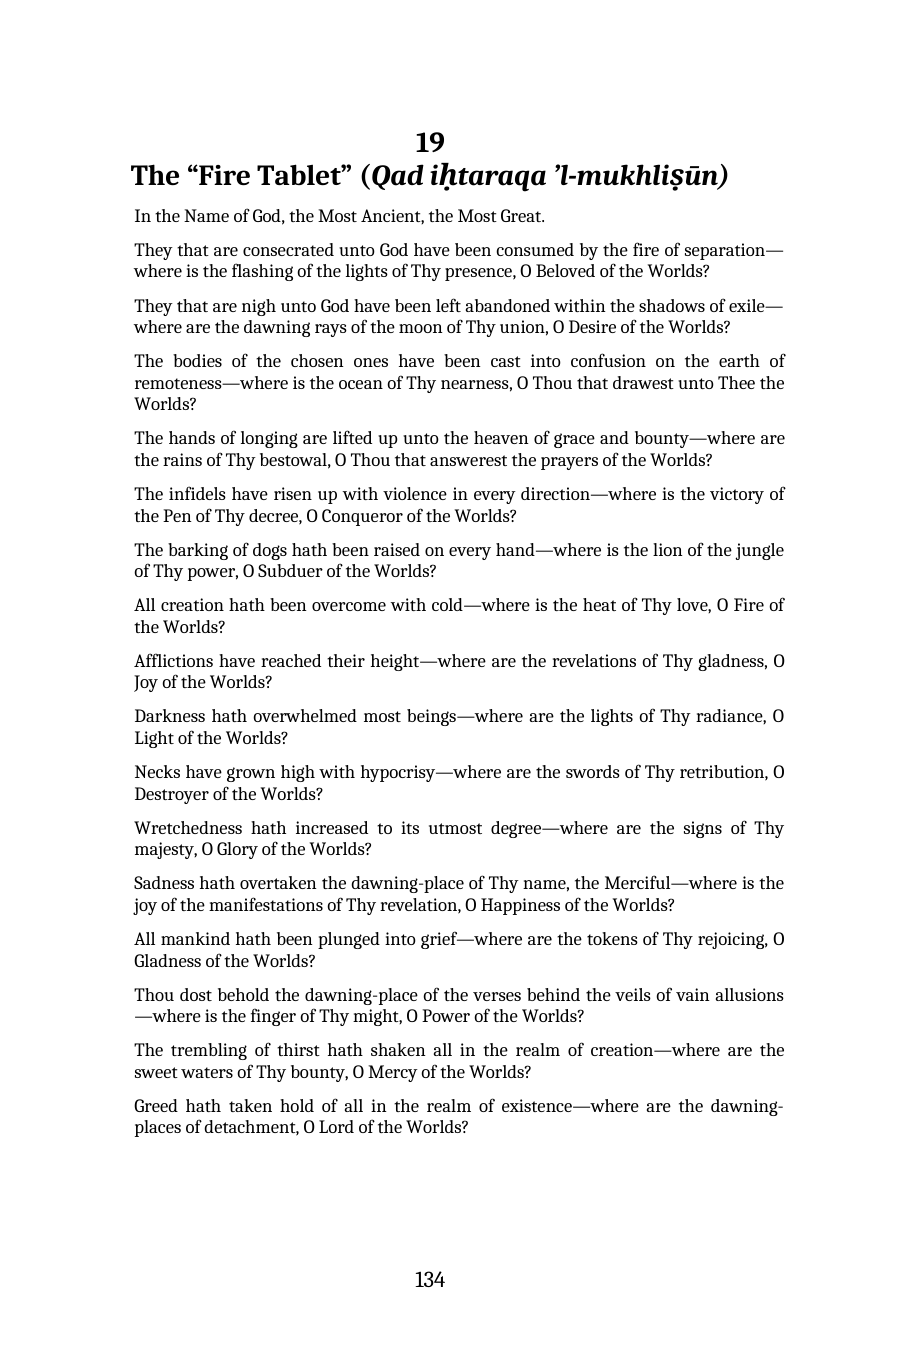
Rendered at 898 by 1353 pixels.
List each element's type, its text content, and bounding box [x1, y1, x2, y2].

text In the Name of God, the Most Ancient, the Most Great. [134, 205, 786, 227]
text Sadness hath overtaken the dawning-place of Thy name, the Merciful—where is the joy of the manifestations of Thy revelation, O Happiness of the Worlds? [134, 873, 786, 916]
text Greed hath taken hold of all in the realm of existence—where are the dawning-places of detachment, O Lord of the Worlds? [134, 1095, 786, 1138]
text All creation hath been overcome with cold—where is the heat of Thy love, O Fire of the Worlds? [134, 595, 786, 638]
text The infidels have risen up with violence in every direction—where is the victory of the Pen of Thy decree, O Conqueror of the Worlds? [134, 483, 786, 527]
text Necks have grown high with hypocrisy—where are the swords of Thy retribution, O Destroyer of the Worlds? [134, 762, 786, 805]
text The bodies of the chosen ones have been cast into confusion on the earth of remoteness—where is the ocean of Thy nearness, O Thou that drawest unto Thee the Worlds? [134, 351, 786, 415]
text The trembling of thirst hath shaken all in the realm of creation—where are the sweet waters of Thy bounty, O Mercy of the Worlds? [134, 1040, 786, 1083]
text Darkness hath overwhelmed most beings—where are the lights of Thy radiance, O Light of the Worlds? [134, 706, 786, 749]
text Wretchedness hath increased to its utmost degree—where are the signs of Thy majesty, O Glory of the Worlds? [134, 817, 786, 860]
text 19 The “Fire Tablet” (Qad iḥtaraqa ’l-mukhliṣūn) [75, 126, 786, 193]
text All mankind hath been plunged into grief—where are the tokens of Thy rejoicing, O Gladness of the Worlds? [134, 928, 786, 972]
text The hands of longing are lifted up unto the heaven of grace and bounty—where are the rains of Thy bestowal, O Thou that answerest the prayers of the Worlds? [134, 428, 786, 471]
text Thou dost behold the dawning-place of the verses behind the veils of vain allusions—where is the finger of Thy might, O Power of the Worlds? [134, 984, 786, 1027]
text The barking of dogs hath been raised on every hand—where is the lion of the jungle of Thy power, O Subduer of the Worlds? [134, 539, 786, 582]
text They that are nigh unto God have been left abandoned within the shadows of exile—where are the dawning rays of the moon of Thy union, O Desire of the Worlds? [134, 295, 786, 338]
text They that are consecrated unto God have been consumed by the fire of separation—where is the flashing of the lights of Thy presence, O Beloved of the Worlds? [134, 239, 786, 283]
text Afflictions have reached their height—where are the revelations of Thy gladness, O Joy of the Worlds? [134, 650, 786, 693]
